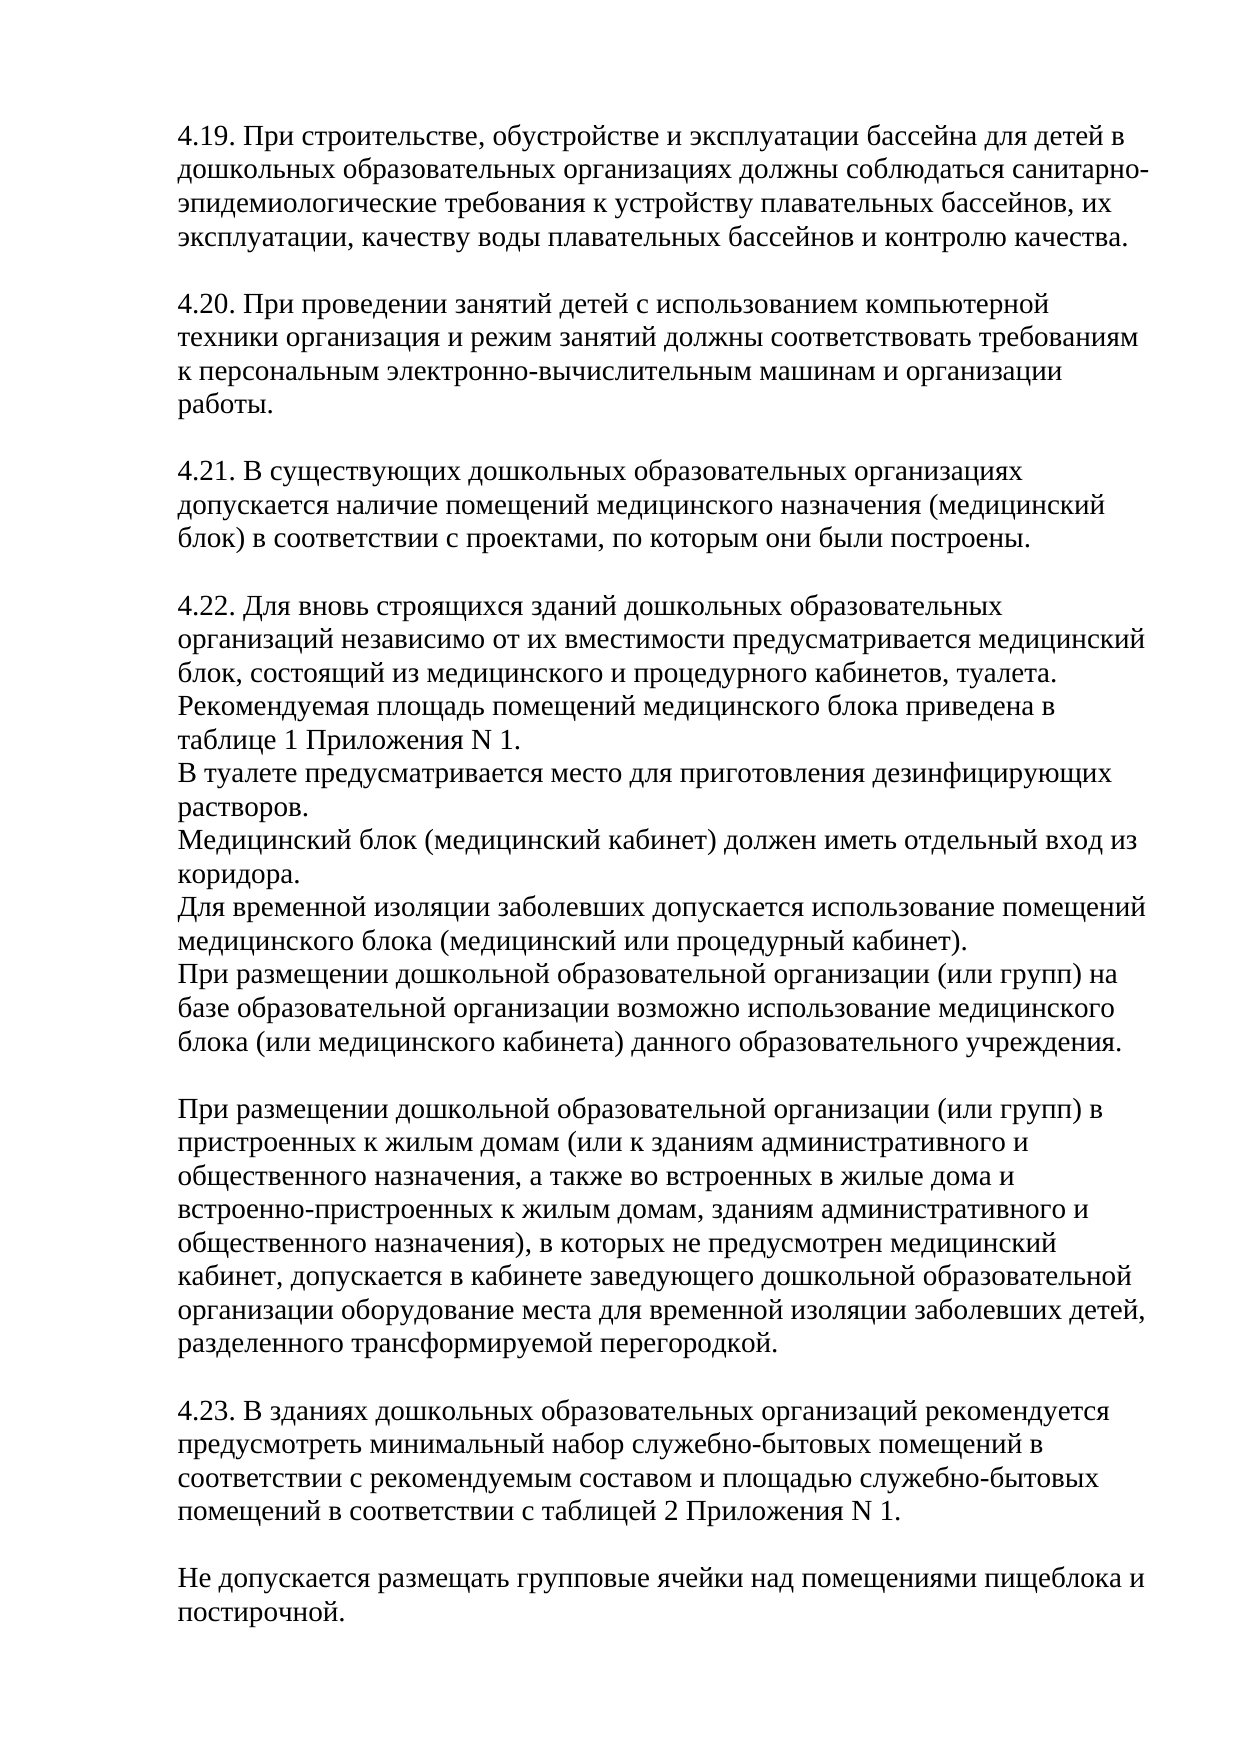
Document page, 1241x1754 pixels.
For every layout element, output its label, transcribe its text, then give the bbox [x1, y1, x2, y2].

text При размещении дошкольной образовательной организации (или групп) на базе образовательной организации возможно использование медицинского блока (или медицинского кабинета) данного образовательного учреждения. [177, 957, 1152, 1057]
text 4.23. В зданиях дошкольных образовательных организаций рекомендуется предусмотреть минимальный набор служебно-бытовых помещений в соответствии с рекомендуемым составом и площадью служебно-бытовых помещений в соответствии с таблицей 2 Приложения N 1. [177, 1393, 1152, 1527]
text Для временной изоляции заболевших допускается использование помещений медицинского блока (медицинский или процедурный кабинет). [177, 889, 1152, 957]
text Медицинский блок (медицинский кабинет) должен иметь отдельный вход из коридора. [177, 822, 1152, 889]
text 4.21. В существующих дошкольных образовательных организациях допускается наличие помещений медицинского назначения (медицинский блок) в соответствии с проектами, по которым они были построены. [177, 453, 1152, 554]
text 4.19. При строительстве, обустройстве и эксплуатации бассейна для детей в дошкольных образовательных организациях должны соблюдаться санитарно-эпидемиологические требования к устройству плавательных бассейнов, их эксплуатации, качеству воды плавательных бассейнов и контролю качества. [177, 118, 1152, 252]
text При размещении дошкольной образовательной организации (или групп) в пристроенных к жилым домам (или к зданиям административного и общественного назначения, а также во встроенных в жилые дома и встроенно-пристроенных к жилым домам, зданиям административного и общественного назначения), в которых не предусмотрен медицинский кабинет, допускается в кабинете заведующего дошкольной образовательной организации оборудование места для временной изоляции заболевших детей, разделенного трансформируемой перегородкой. [177, 1091, 1152, 1359]
text 4.22. Для вновь строящихся зданий дошкольных образовательных организаций независимо от их вместимости предусматривается медицинский блок, состоящий из медицинского и процедурного кабинетов, туалета. Рекомендуемая площадь помещений медицинского блока приведена в таблице 1 Приложения N 1. [177, 588, 1152, 755]
text 4.20. При проведении занятий детей с использованием компьютерной техники организация и режим занятий должны соответствовать требованиям к персональным электронно-вычислительным машинам и организации работы. [177, 286, 1152, 420]
text Не допускается размещать групповые ячейки над помещениями пищеблока и постирочной. [177, 1560, 1152, 1627]
text В туалете предусматривается место для приготовления дезинфицирующих растворов. [177, 755, 1152, 822]
